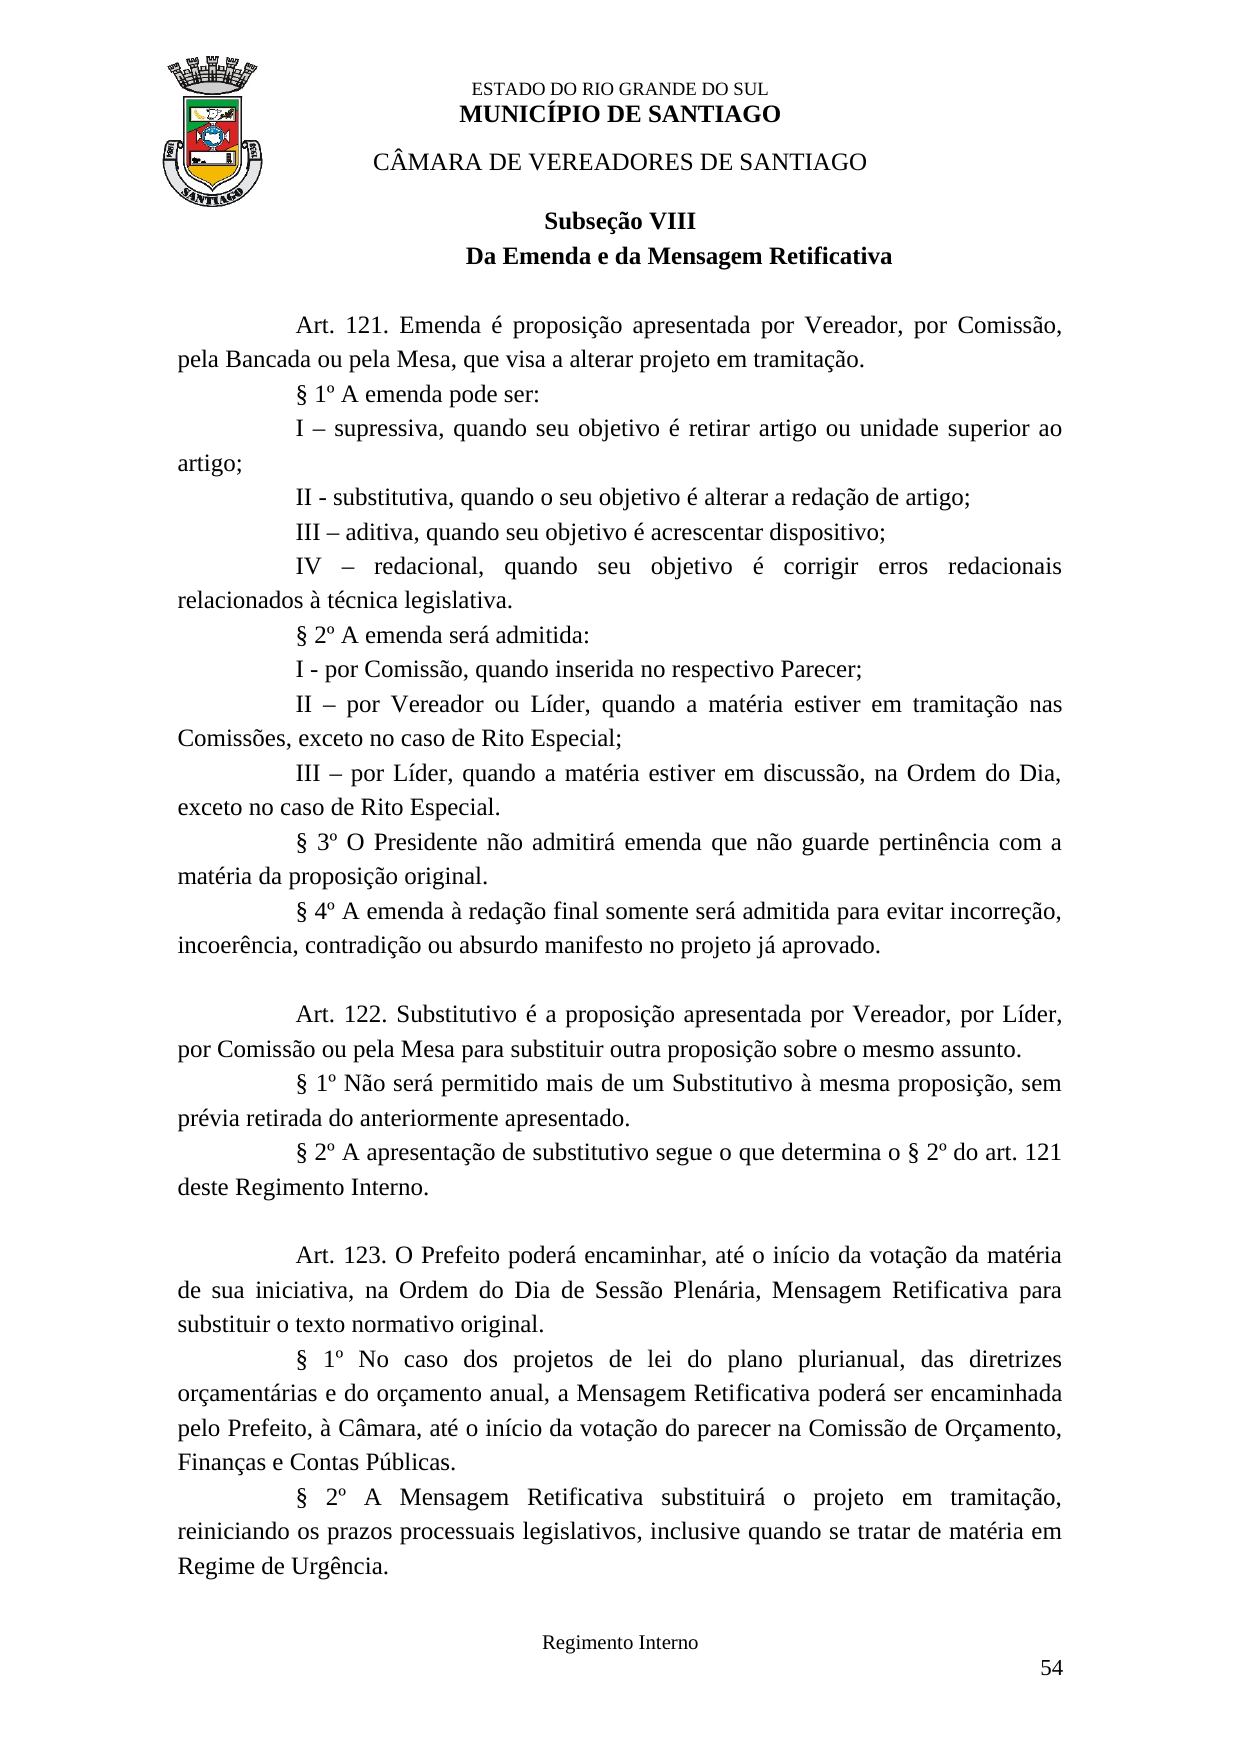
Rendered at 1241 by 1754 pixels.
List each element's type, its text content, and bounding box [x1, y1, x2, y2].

text III – por Líder, quando a matéria estiver em discussão, na Ordem do Dia, exceto no caso de Rito Especial. [177, 758, 1063, 821]
text II – por Vereador ou Líder, quando a matéria estiver em tramitação nas Comissões, exceto no caso de Rito Especial; [177, 689, 1063, 752]
text II - substitutiva, quando o seu objetivo é alterar a redação de artigo; [177, 482, 1063, 511]
text III – aditiva, quando seu objetivo é acrescentar dispositivo; [177, 517, 1063, 545]
text Art. 121. Emenda é proposição apresentada por Vereador, por Comissão, pela Bancada ou pela Mesa, que visa a alterar projeto em tramitação. [177, 310, 1063, 373]
text Art. 123. O Prefeito poderá encaminhar, até o início da votação da matéria de sua iniciativa, na Ordem do Dia de Sessão Plenária, Mensagem Retificativa para substituir o texto normativo original. [177, 1241, 1063, 1338]
text IV – redacional, quando seu objetivo é corrigir erros redacionais relacionados à técnica legislativa. [177, 551, 1063, 614]
text I - por Comissão, quando inserida no respectivo Parecer; [177, 654, 1063, 683]
text I – supressiva, quando seu objetivo é retirar artigo ou unidade superior ao artigo; [177, 413, 1063, 476]
text Subseção VIII [177, 206, 1063, 235]
text § 3º O Presidente não admitirá emenda que não guarde pertinência com a matéria da proposição original. [177, 827, 1063, 890]
text Da Emenda e da Mensagem Retificativa [177, 241, 1063, 269]
text § 1º A emenda pode ser: [177, 379, 1063, 407]
text § 1º Não será permitido mais de um Substitutivo à mesma proposição, sem prévia retirada do anteriormente apresentado. [177, 1068, 1063, 1131]
text § 2º A apresentação de substitutivo segue o que determina o § 2º do art. 121 deste Regimento Interno. [177, 1137, 1063, 1200]
text Art. 122. Substitutivo é a proposição apresentada por Vereador, por Líder, por Comissão ou pela Mesa para substituir outra proposição sobre o mesmo assunto. [177, 999, 1063, 1062]
text § 4º A emenda à redação final somente será admitida para evitar incorreção, incoerência, contradição ou absurdo manifesto no projeto já aprovado. [177, 896, 1063, 959]
text § 2º A emenda será admitida: [177, 620, 1063, 649]
text § 2º A Mensagem Retificativa substituirá o projeto em tramitação, reiniciando os prazos processuais legislativos, inclusive quando se tratar de matéria em Regime de Urgência. [177, 1482, 1063, 1580]
picture [162, 56, 264, 207]
text § 1º No caso dos projetos de lei do plano plurianual, das diretrizes orçamentárias e do orçamento anual, a Mensagem Retificativa poderá ser encaminhada pelo Prefeito, à Câmara, até o início da votação do parecer na Comissão de Orçamento, Finanças e Contas Públicas. [177, 1344, 1063, 1476]
